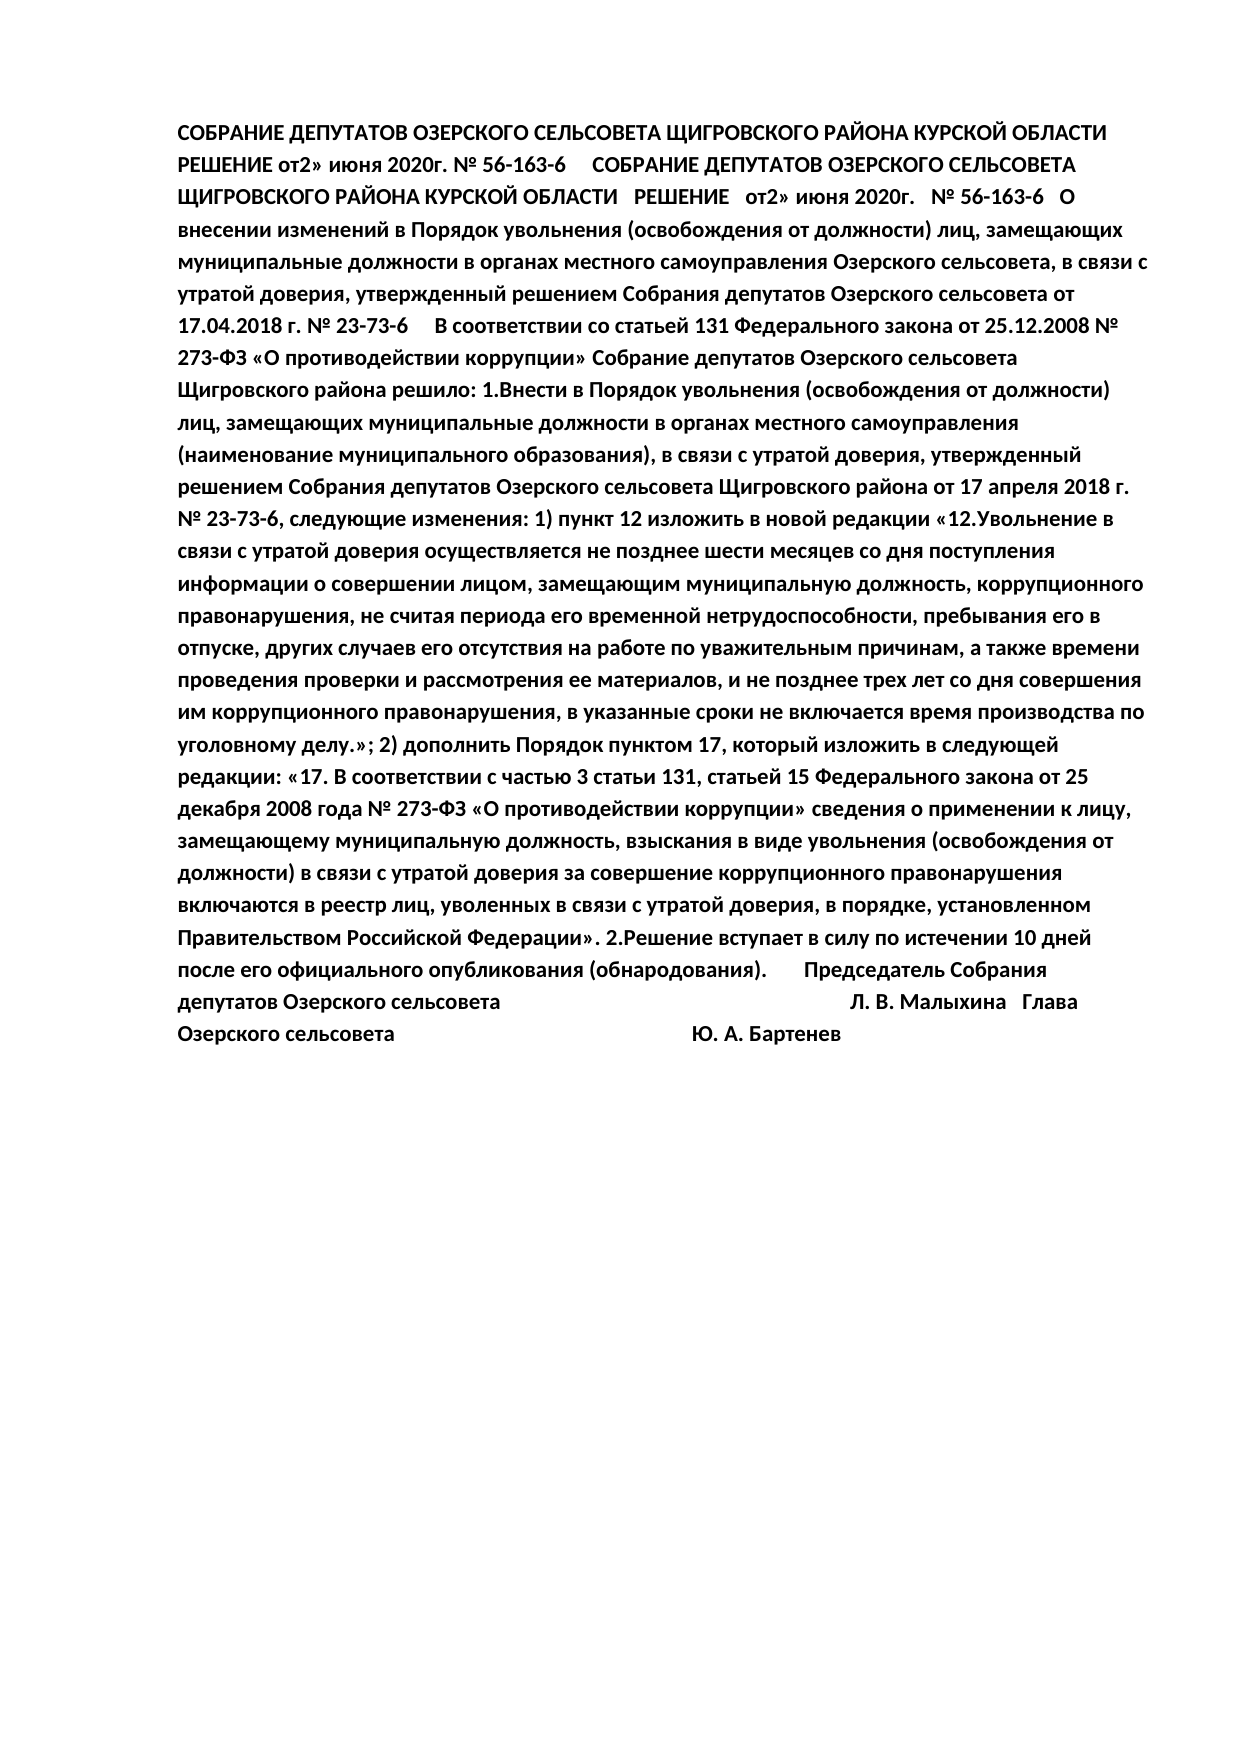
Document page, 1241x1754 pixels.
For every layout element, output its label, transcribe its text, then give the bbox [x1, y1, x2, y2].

text СОБРАНИЕ ДЕПУТАТОВ ОЗЕРСКОГО СЕЛЬСОВЕТА ЩИГРОВСКОГО РАЙОНА КУРСКОЙ ОБЛАСТИ РЕШЕНИЕ от2» июня 2020г. № 56-163-6 СОБРАНИЕ ДЕПУТАТОВ ОЗЕРСКОГО СЕЛЬСОВЕТА ЩИГРОВСКОГО РАЙОНА КУРСКОЙ ОБЛАСТИ РЕШЕНИЕ от2» июня 2020г. № 56-163-6 О внесении изменений в Порядок увольнения (освобождения от должности) лиц, замещающих муниципальные должности в органах местного самоуправления Озерского сельсовета, в связи с утратой доверия, утвержденный решением Собрания депутатов Озерского сельсовета от 17.04.2018 г. № 23-73-6 В соответствии со статьей 131 Федерального закона от 25.12.2008 № 273-ФЗ «О противодействии коррупции» Собрание депутатов Озерского сельсовета Щигровского района решило: 1.Внести в Порядок увольнения (освобождения от должности) лиц, замещающих муниципальные должности в органах местного самоуправления (наименование муниципального образования), в связи с утратой доверия, утвержденный решением Собрания депутатов Озерского сельсовета Щигровского района от 17 апреля 2018 г. № 23-73-6, следующие изменения: 1) пункт 12 изложить в новой редакции «12.Увольнение в связи с утратой доверия осуществляется не позднее шести месяцев со дня поступления информации о совершении лицом, замещающим муниципальную должность, коррупционного правонарушения, не считая периода его временной нетрудоспособности, пребывания его в отпуске, других случаев его отсутствия на работе по уважительным причинам, а также времени проведения проверки и рассмотрения ее материалов, и не позднее трех лет со дня совершения им коррупционного правонарушения, в указанные сроки не включается время производства по уголовному делу.»; 2) дополнить Порядок пунктом 17, который изложить в следующей редакции: «17. В соответствии с частью 3 статьи 131, статьей 15 Федерального закона от 25 декабря 2008 года № 273-ФЗ «О противодействии коррупции» сведения о применении к лицу, замещающему муниципальную должность, взыскания в виде увольнения (освобождения от должности) в связи с утратой доверия за совершение коррупционного правонарушения включаются в реестр лиц, уволенных в связи с утратой доверия, в порядке, установленном Правительством Российской Федерации». 2.Решение вступает в силу по истечении 10 дней после его официального опубликования (обнародования). Председатель Собрания депутатов Озерского сельсовета Л. В. Малыхина Глава Озерского сельсовета Ю. А. Бартенев [177, 118, 1152, 1047]
